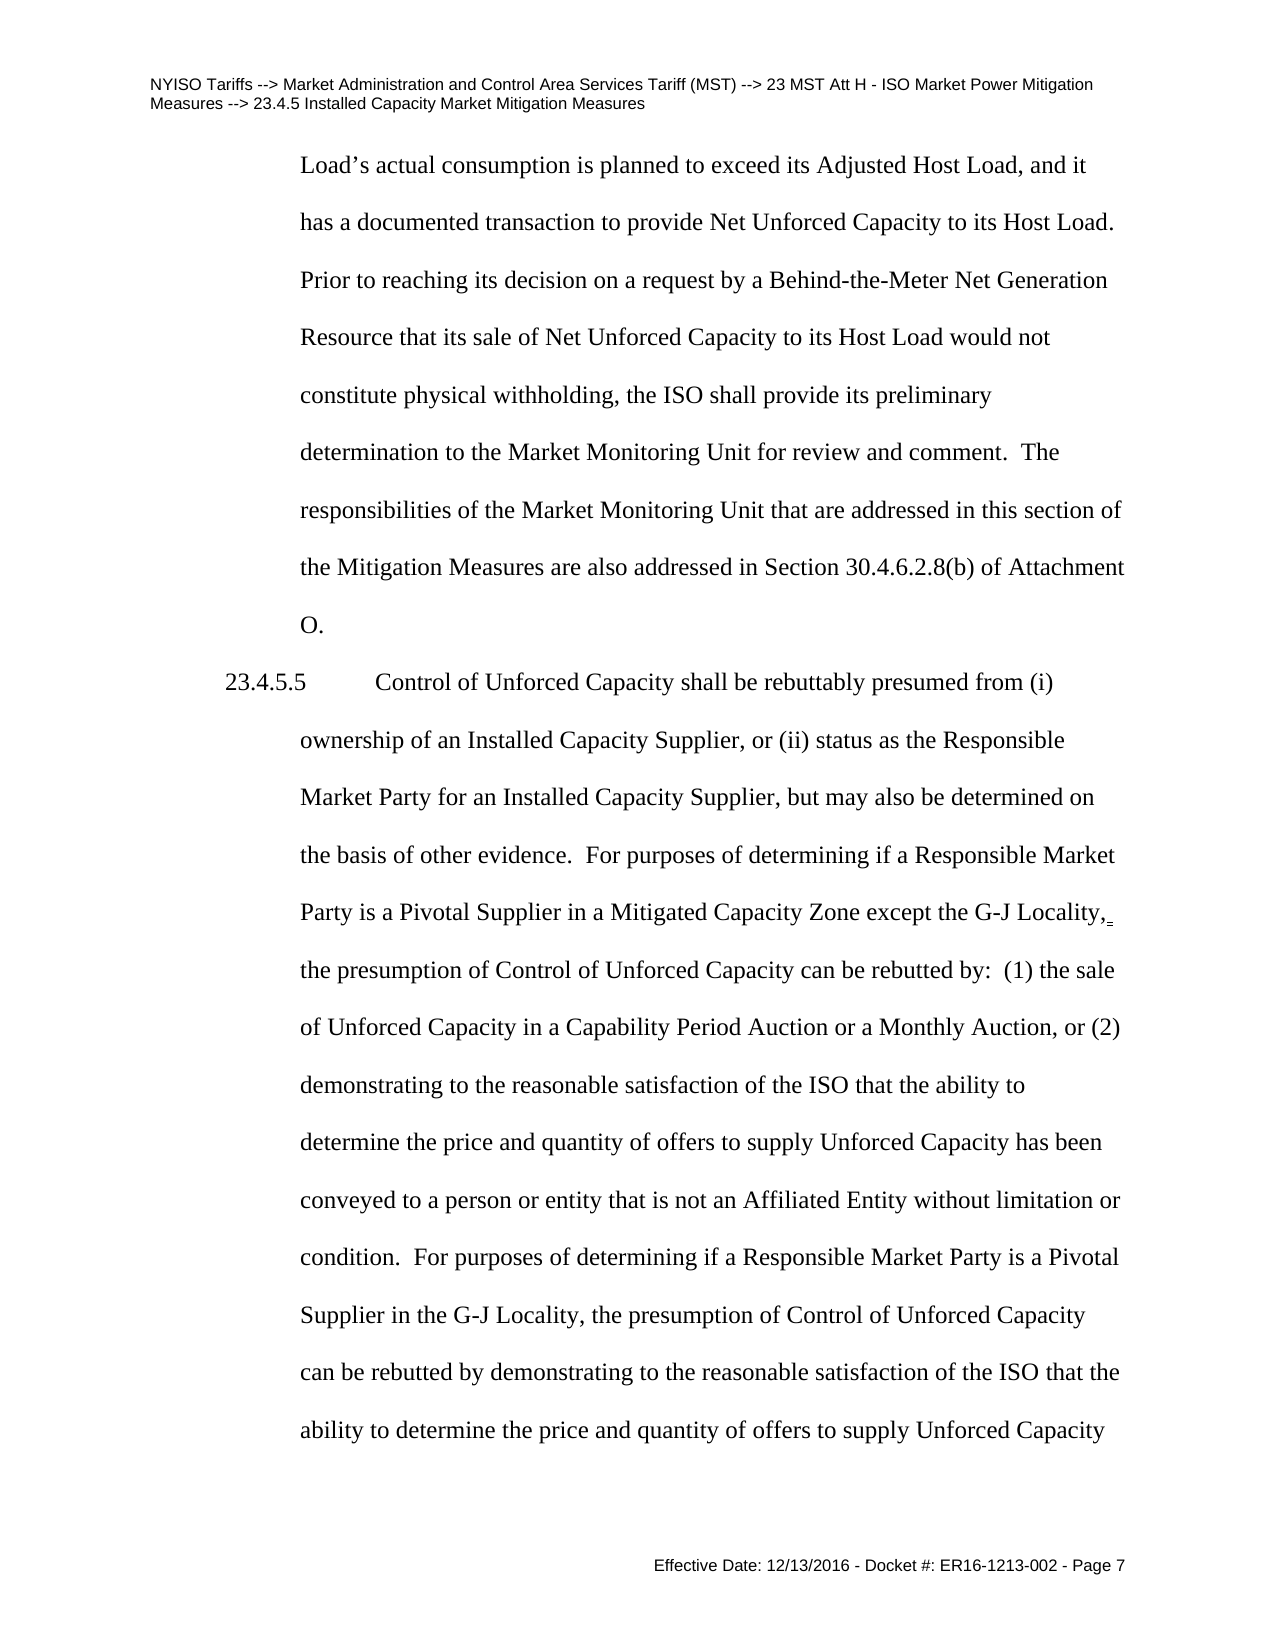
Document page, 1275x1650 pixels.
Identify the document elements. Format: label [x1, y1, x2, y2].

text [225, 667, 1125, 1444]
text [225, 150, 1125, 639]
